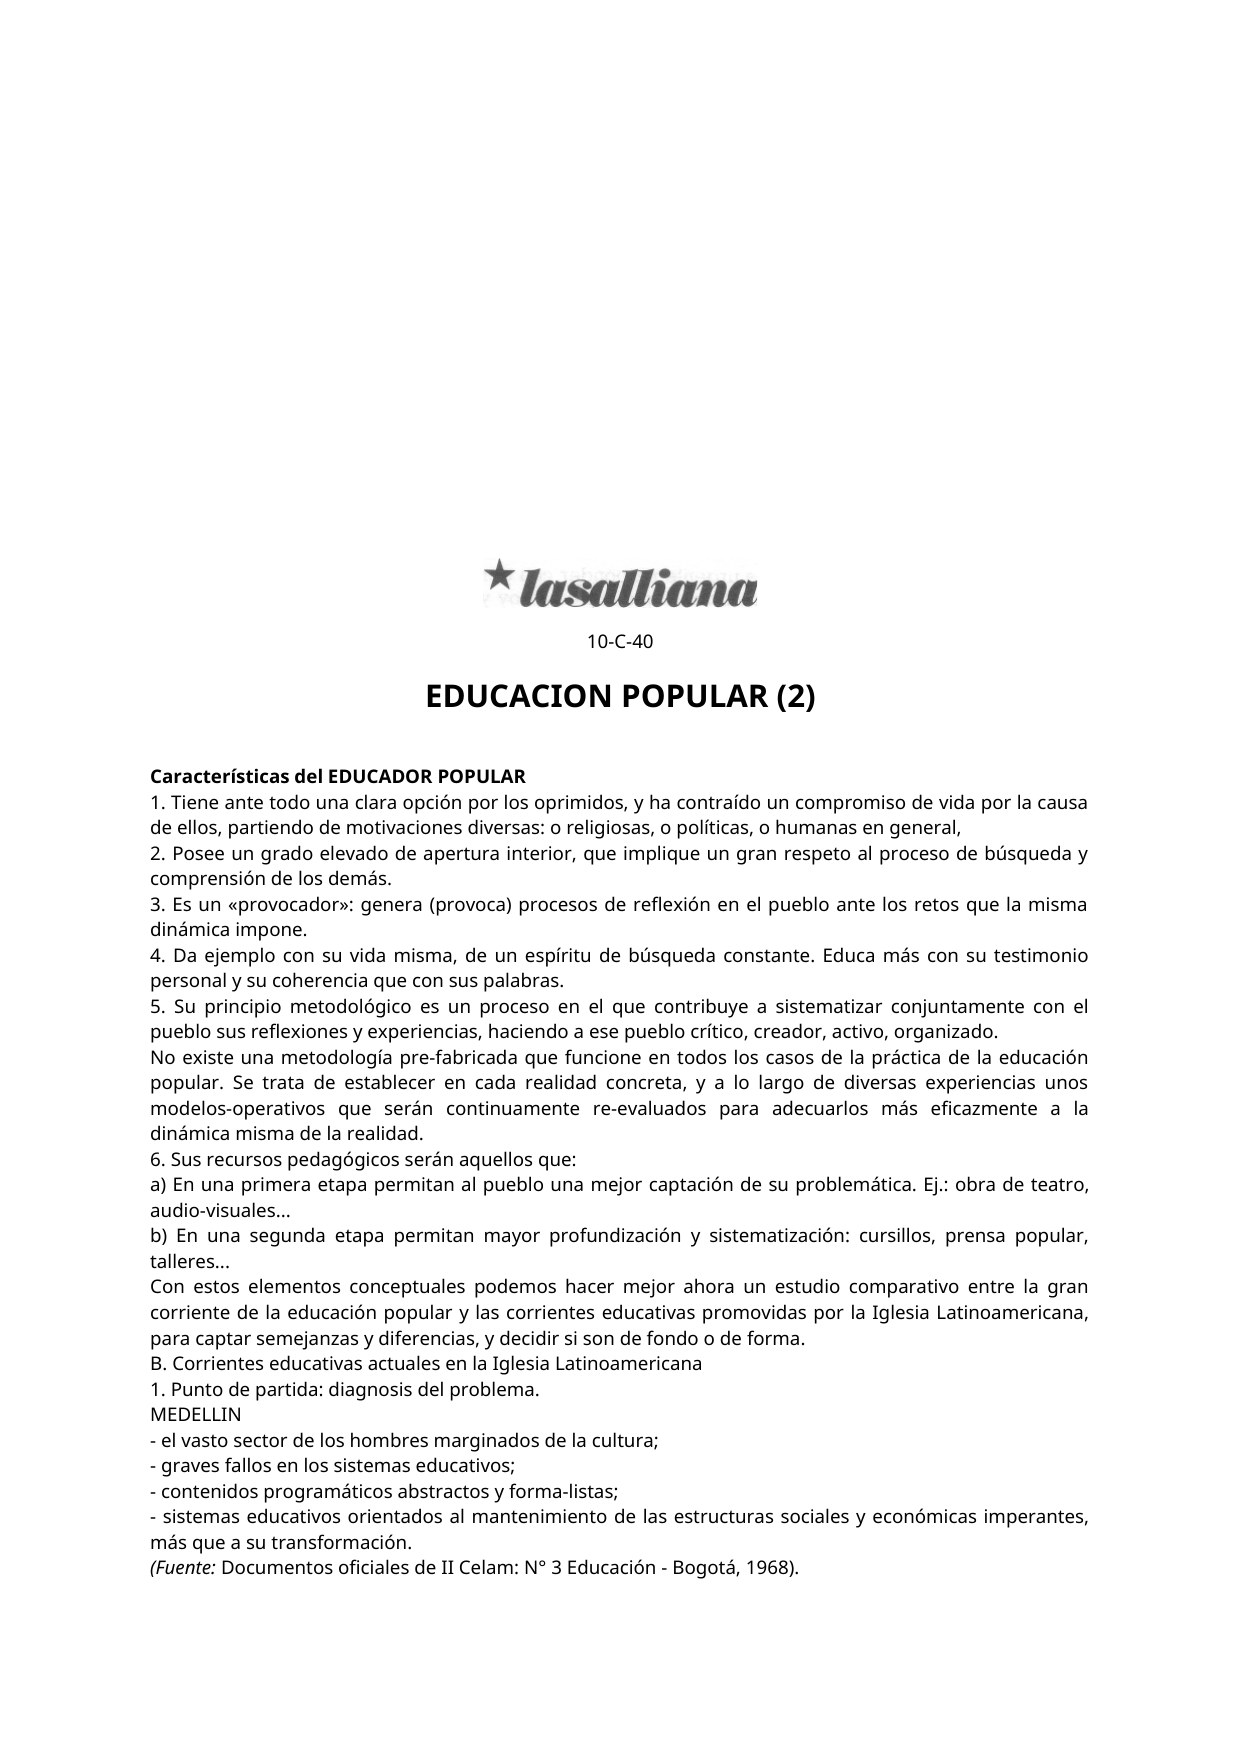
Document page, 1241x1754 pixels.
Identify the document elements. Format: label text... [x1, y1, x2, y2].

text 1. Tiene ante todo una clara opción por los oprimidos, y ha contraído un compromiso de vida por la causa de ellos, partiendo de motivaciones diversas: o religiosas, o políticas, o humanas en general, [150, 789, 1090, 840]
text - graves fallos en los sistemas educativos; [150, 1452, 1090, 1478]
text Características del EDUCADOR POPULAR [150, 763, 1090, 789]
text Con estos elementos conceptuales podemos hacer mejor ahora un estudio comparativo entre la gran corriente de la educación popular y las corrientes educativas promovidas por la Iglesia Latinoamericana, para captar semejanzas y diferencias, y decidir si son de fondo o de forma. [150, 1274, 1090, 1350]
text No existe una metodología pre-fabricada que funcione en todos los casos de la práctica de la educación popular. Se trata de establecer en cada realidad concreta, y a lo largo de diversas experiencias unos modelos-operativos que serán continuamente re-evaluados para adecuarlos más eficazmente a la dinámica misma de la realidad. [150, 1044, 1090, 1146]
text 10-C-40 [150, 628, 1090, 654]
text EDUCACION POPULAR (2) [150, 674, 1090, 717]
text B. Corrientes educativas actuales en la Iglesia Latinoamericana [150, 1350, 1090, 1376]
text MEDELLIN [150, 1401, 1090, 1427]
text 4. Da ejemplo con su vida misma, de un espíritu de búsqueda constante. Educa más con su testimonio personal y su coherencia que con sus palabras. [150, 942, 1090, 993]
text (Fuente: Documentos oficiales de II Celam: N° 3 Educación - Bogotá, 1968). [150, 1554, 1090, 1580]
text 6. Sus recursos pedagógicos serán aquellos que: a) En una primera etapa permitan al pueblo una mejor captación de su problemática. Ej.: obra de teatro, audio-visuales... [150, 1146, 1090, 1223]
picture [483, 558, 758, 608]
text 5. Su principio metodológico es un proceso en el que contribuye a sistematizar conjuntamente con el pueblo sus reflexiones y experiencias, haciendo a ese pueblo crítico, creador, activo, organizado. [150, 993, 1090, 1044]
text - contenidos programáticos abstractos y forma-listas; [150, 1478, 1090, 1503]
text - sistemas educativos orientados al mantenimiento de las estructuras sociales y económicas imperantes, más que a su transformación. [150, 1503, 1090, 1554]
text 1. Punto de partida: diagnosis del problema. [150, 1376, 1090, 1401]
text - el vasto sector de los hombres marginados de la cultura; [150, 1427, 1090, 1452]
text 2. Posee un grado elevado de apertura interior, que implique un gran respeto al proceso de búsqueda y comprensión de los demás. [150, 840, 1090, 891]
text 3. Es un «provocador»: genera (provoca) procesos de reflexión en el pueblo ante los retos que la misma dinámica impone. [150, 891, 1090, 942]
text b) En una segunda etapa permitan mayor profundización y sistematización: cursillos, prensa popular, talleres... [150, 1223, 1090, 1274]
